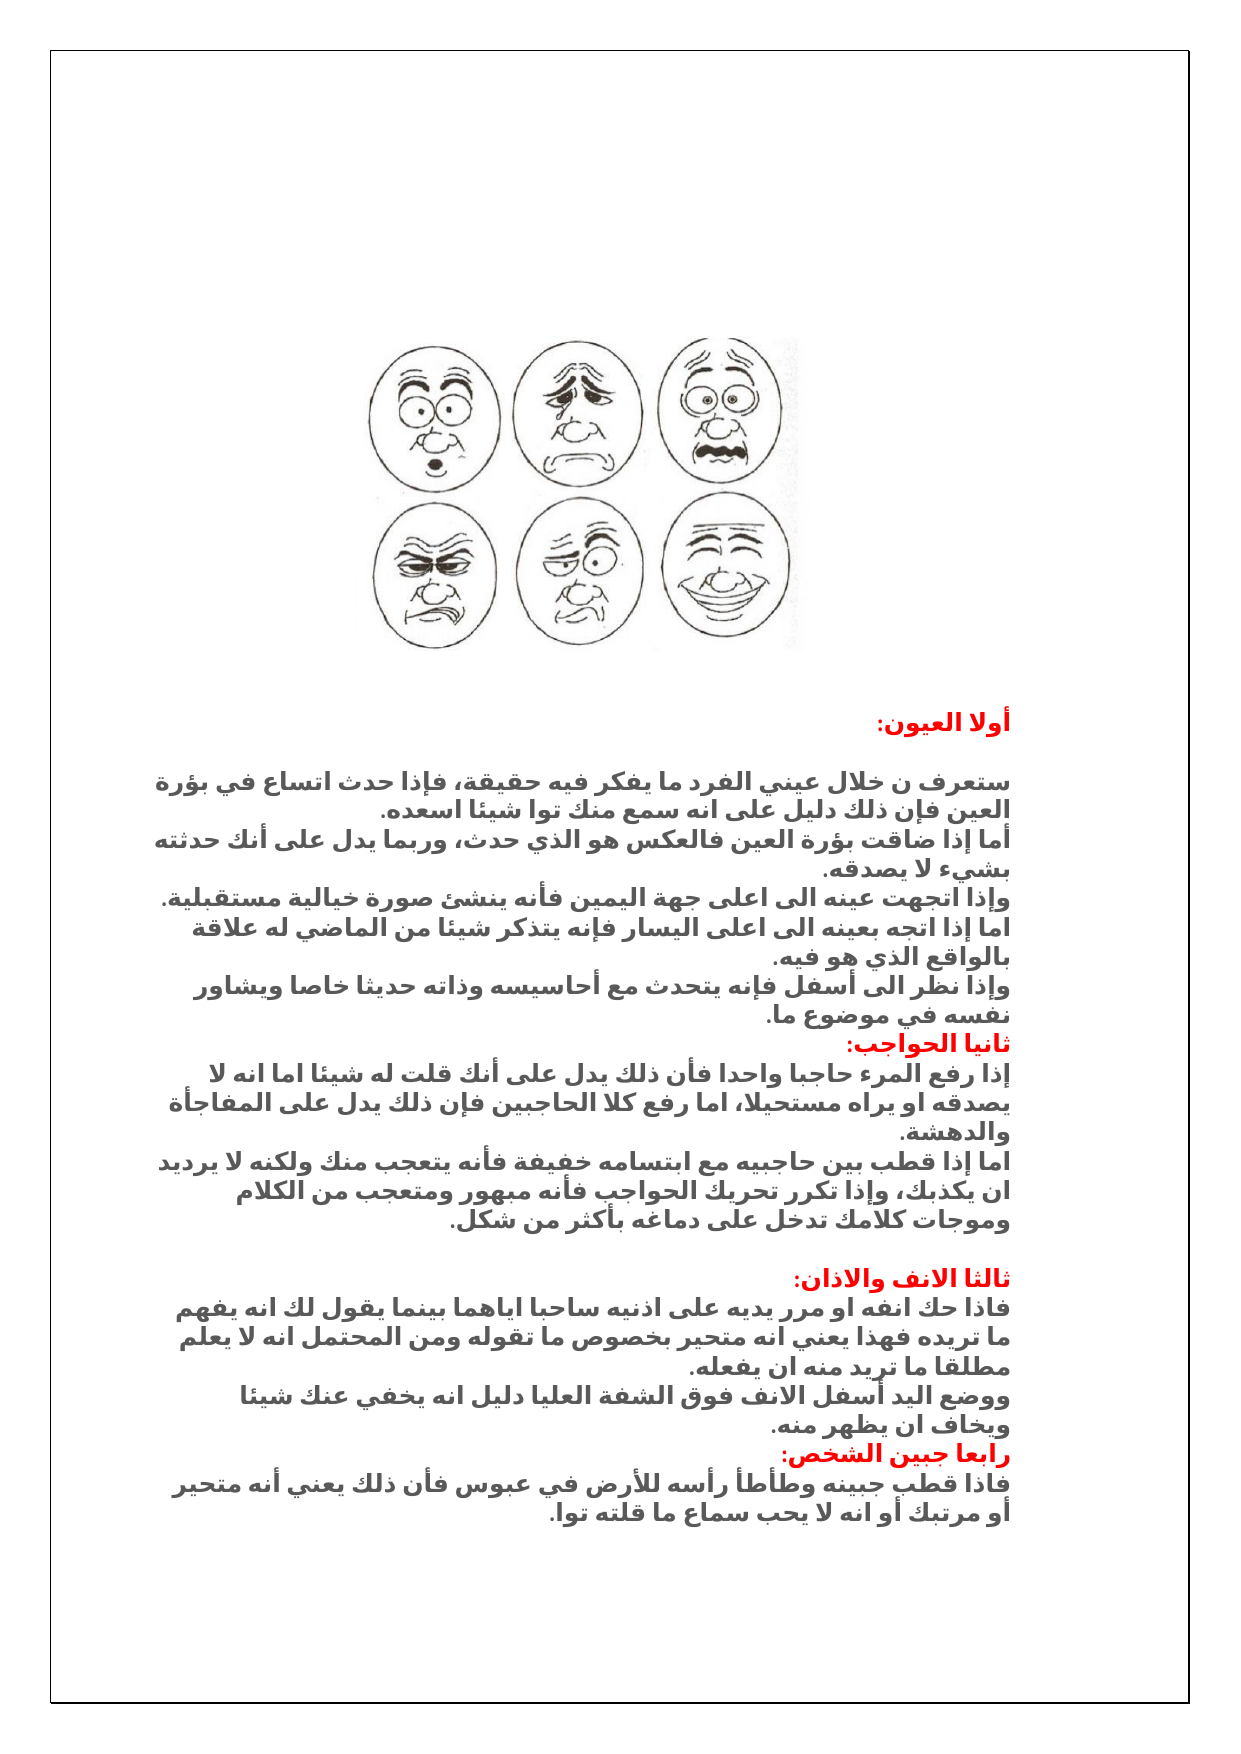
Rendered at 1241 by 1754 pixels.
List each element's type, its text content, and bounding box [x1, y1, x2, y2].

text ووضع اليد أسفل الانف فوق الشفة العليا دليل انه يخفي عنك شيئا ويخاف ان يظهر منه. [153, 1381, 1011, 1439]
text إذا رفع المرء حاجبا واحدا فأن ذلك يدل على أنك قلت له شيئا اما انه لا يصدقه او يراه مستحيلا، اما رفع كلا الحاجبين فإن ذلك يدل على المفاجأة والدهشة. [153, 1059, 1011, 1147]
picture [353, 336, 811, 651]
text أولا العيون: [153, 708, 1011, 738]
text اما إذا اتجه بعينه الى اعلى اليسار فإنه يتذكر شيئا من الماضي له علاقة بالواقع الذي هو فيه. [153, 913, 1011, 971]
text وإذا نظر الى أسفل فإنه يتحدث مع أحاسيسه وذاته حديثا خاصا ويشاور نفسه في موضوع ما. [153, 971, 1011, 1029]
text رابعا جبين الشخص: [153, 1439, 1011, 1469]
text وإذا اتجهت عينه الى اعلى جهة اليمين فأنه ينشئ صورة خيالية مستقبلية. [153, 883, 1011, 913]
text ستعرف ن خلال عيني الفرد ما يفكر فيه حقيقة، فإذا حدث اتساع في بؤرة العين فإن ذلك دليل على انه سمع منك توا شيئا اسعده. [153, 767, 1011, 825]
text ثانيا الحواجب: [153, 1029, 1011, 1059]
text اما إذا قطب بين حاجبيه مع ابتسامه خفيفة فأنه يتعجب منك ولكنه لا يرديد ان يكذبك، وإذا تكرر تحريك الحواجب فأنه مبهور ومتعجب من الكلام وموجات كلامك تدخل على دماغه بأكثر من شكل. [153, 1147, 1011, 1235]
text فاذا قطب جبينه وطأطأ رأسه للأرض في عبوس فأن ذلك يعني أنه متحير أو مرتبك أو انه لا يحب سماع ما قلته توا. [153, 1469, 1011, 1527]
text ثالثا الانف والاذان: [153, 1264, 1011, 1293]
text أما إذا ضاقت بؤرة العين فالعكس هو الذي حدث، وربما يدل على أنك حدثته بشيء لا يصدقه. [153, 825, 1011, 883]
text فاذا حك انفه او مرر يديه على اذنيه ساحبا اياهما بينما يقول لك انه يفهم ما تريده فهذا يعني انه متحير بخصوص ما تقوله ومن المحتمل انه لا يعلم مطلقا ما تريد منه ان يفعله. [153, 1293, 1011, 1381]
